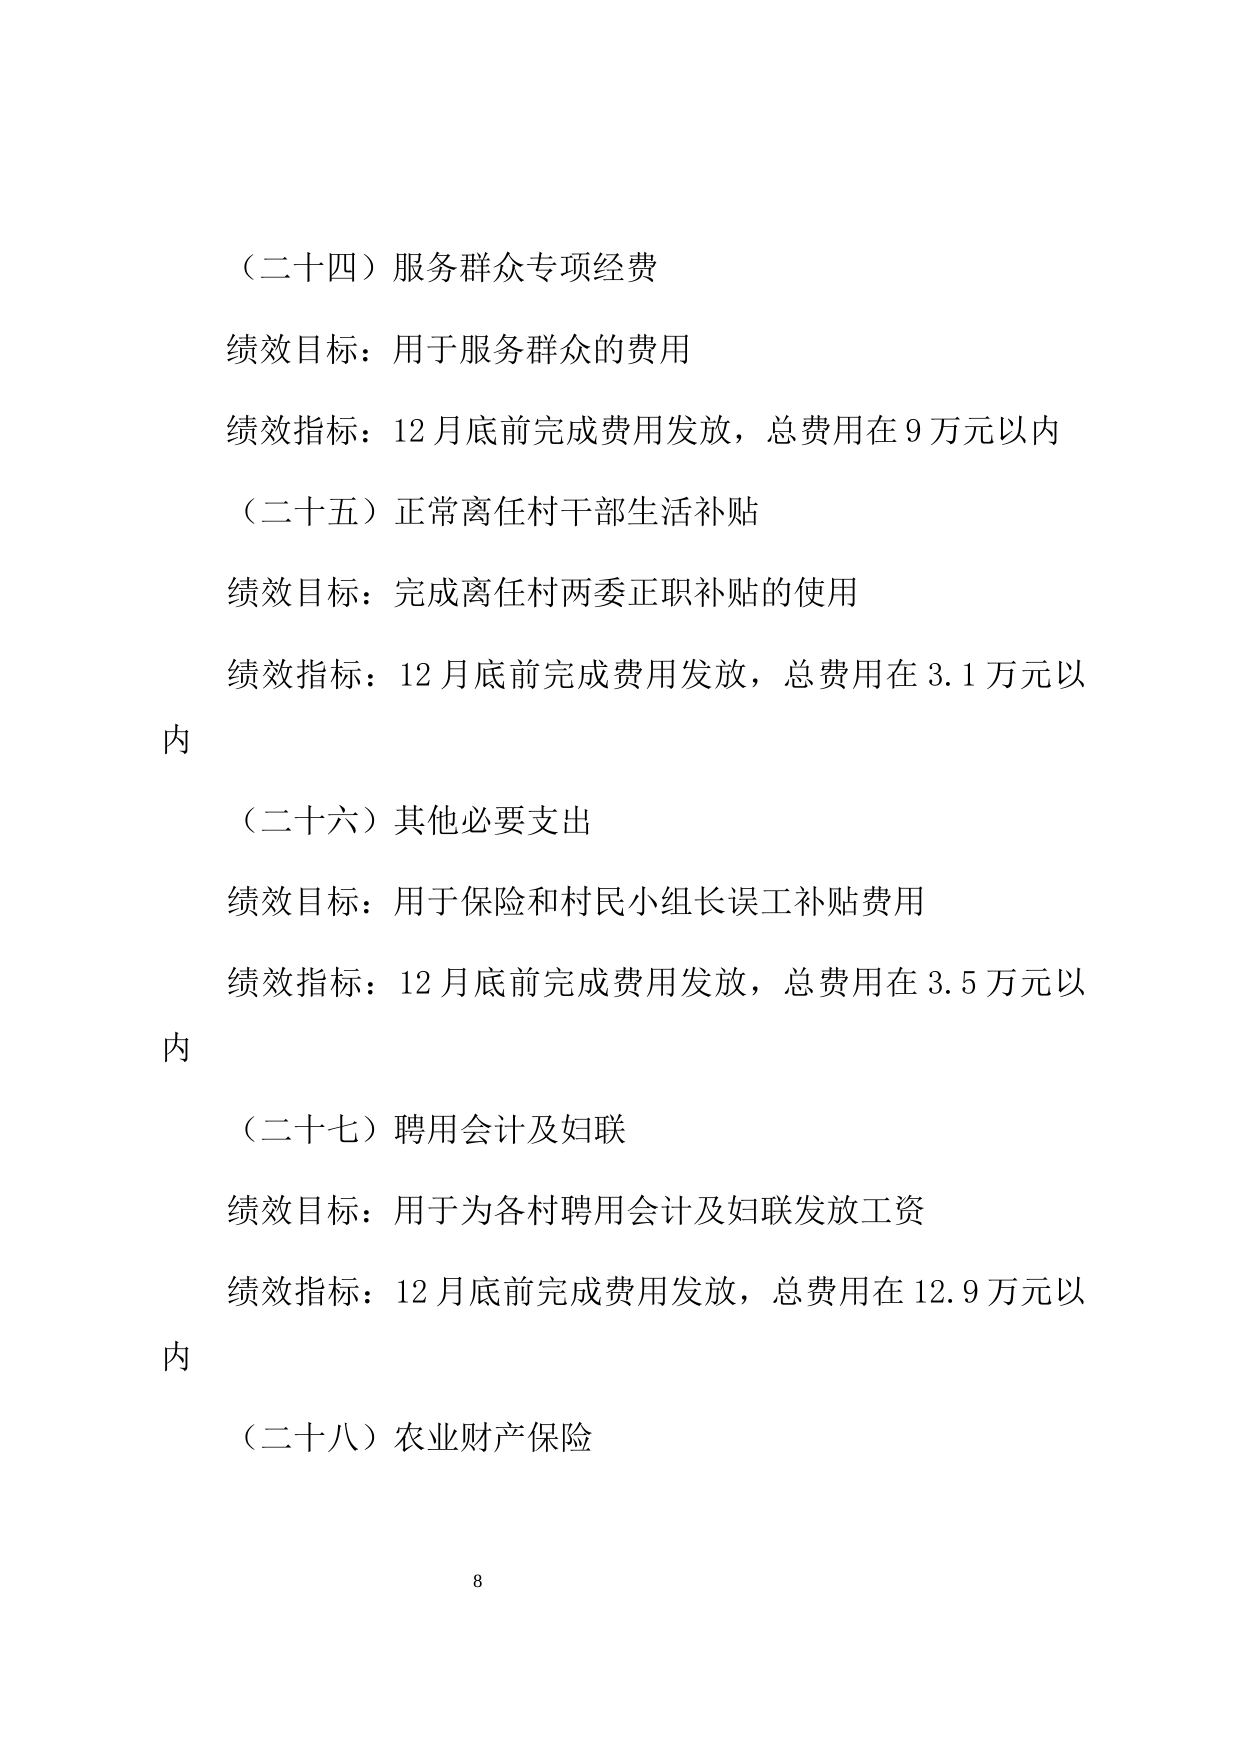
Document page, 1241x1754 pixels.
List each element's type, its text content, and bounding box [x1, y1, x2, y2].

list （二十五）正常离任村干部生活补贴 [159, 477, 1087, 542]
list 绩效目标：用于为各村聘用会计及妇联发放工资 [159, 1175, 1087, 1240]
list 绩效指标：12月底前完成费用发放，总费用在12.9万元以内 [159, 1257, 1087, 1387]
list 绩效指标：12月底前完成费用发放，总费用在3.5万元以内 [159, 948, 1087, 1078]
list 绩效指标：12月底前完成费用发放，总费用在9万元以内 [225, 395, 1087, 460]
list 绩效目标：完成离任村两委正职补贴的使用 [159, 558, 1087, 623]
list （二十八）农业财产保险 [159, 1403, 1087, 1468]
list 绩效指标：12月底前完成费用发放，总费用在3.1万元以内 [159, 639, 1087, 769]
list 绩效目标：用于保险和村民小组长误工补贴费用 [159, 867, 1087, 932]
list 绩效目标：用于服务群众的费用 [225, 314, 1087, 379]
list （二十六）其他必要支出 [159, 785, 1087, 850]
list （二十七）聘用会计及妇联 [159, 1094, 1087, 1159]
list 服务群众专项经费 [159, 233, 1087, 298]
